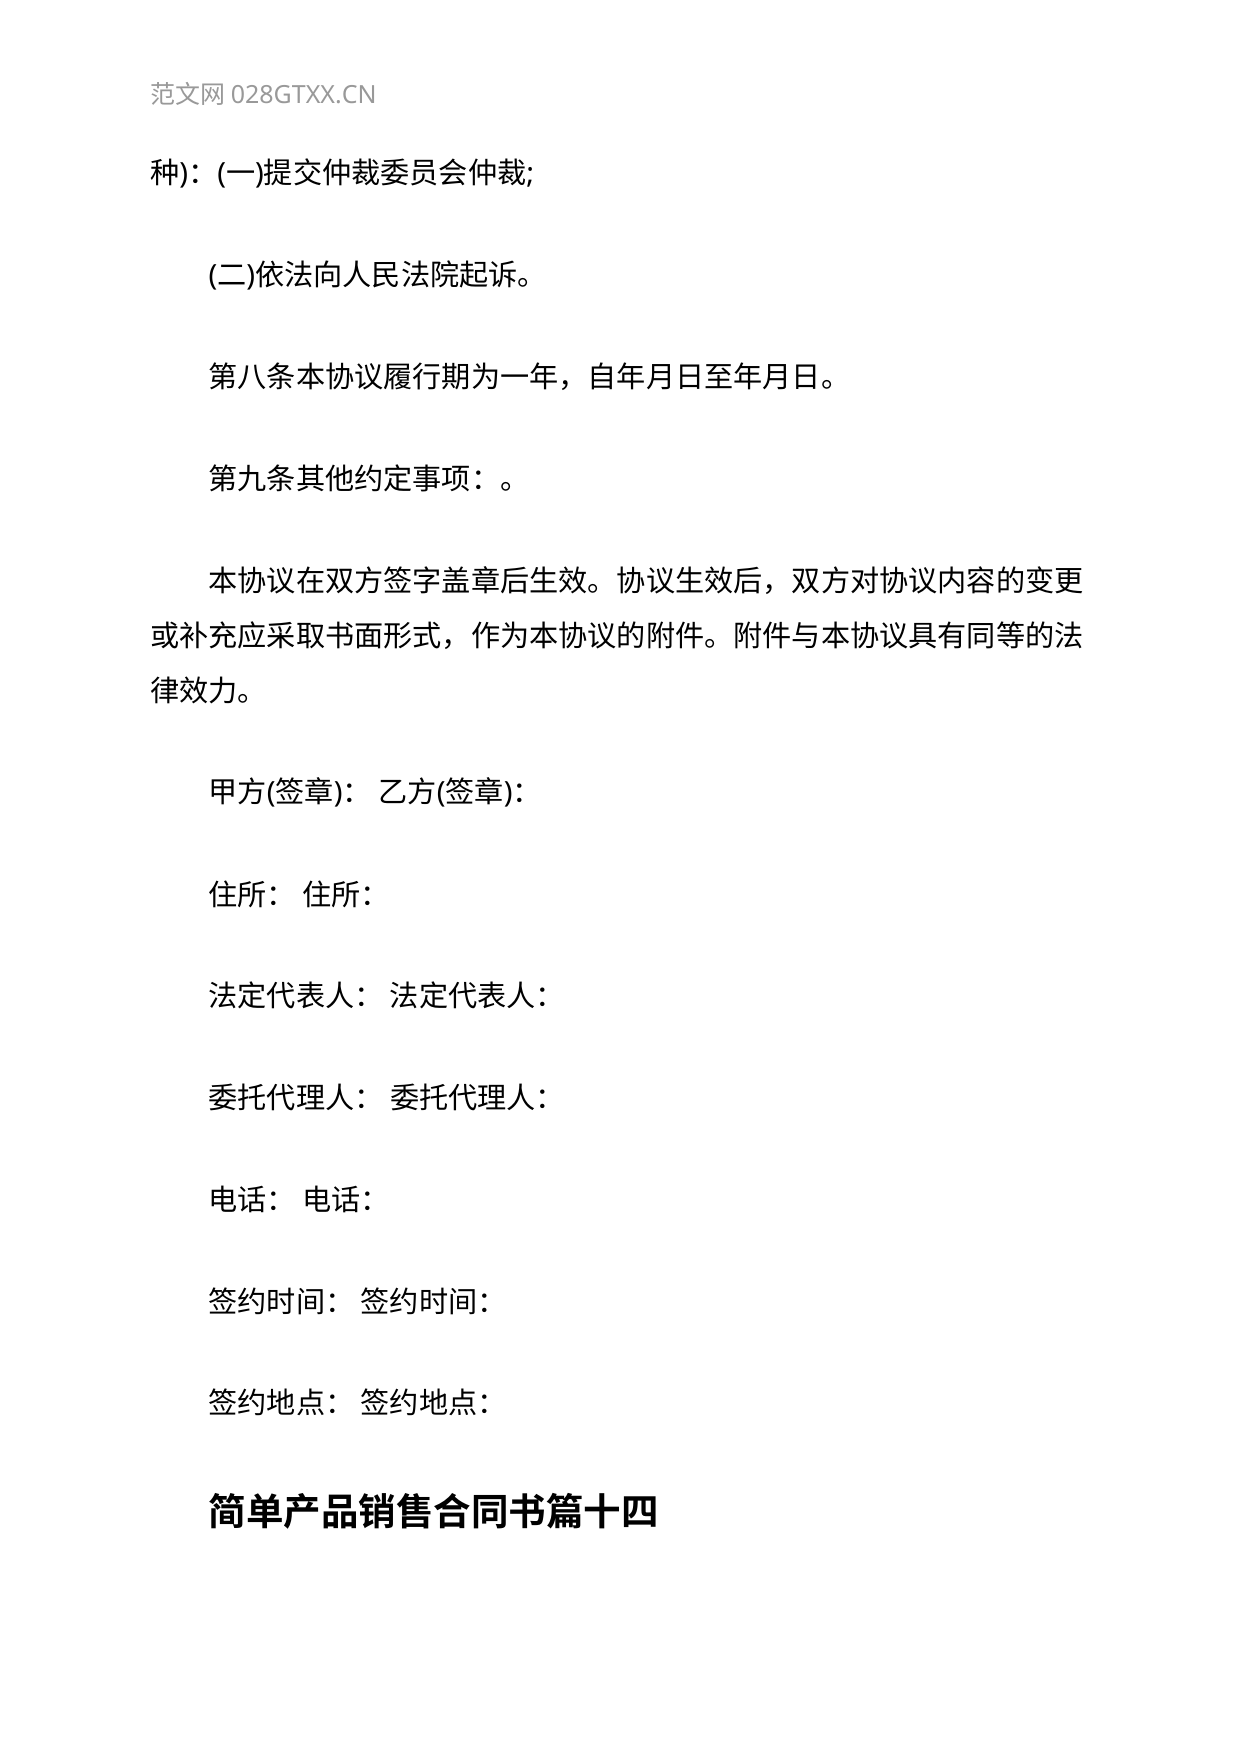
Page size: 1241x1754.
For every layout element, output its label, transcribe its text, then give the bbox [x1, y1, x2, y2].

text 委托代理人： 委托代理人： [150, 1074, 1090, 1117]
text (二)依法向人民法院起诉。 [150, 252, 1090, 294]
text 法定代表人： 法定代表人： [150, 973, 1090, 1015]
text 第九条其他约定事项：。 [150, 456, 1090, 498]
text 签约地点： 签约地点： [150, 1380, 1090, 1422]
text 住所： 住所： [150, 871, 1090, 913]
text 甲方(签章)： 乙方(签章)： [150, 769, 1090, 811]
text 简单产品销售合同书篇十四 [150, 1482, 1090, 1536]
text 第八条本协议履行期为一年，自年月日至年月日。 [150, 354, 1090, 396]
text 电话： 电话： [150, 1176, 1090, 1219]
text 本协议在双方签字盖章后生效。协议生效后，双方对协议内容的变更或补充应采取书面形式，作为本协议的附件。附件与本协议具有同等的法律效力。 [150, 557, 1090, 709]
text 签约时间： 签约时间： [150, 1278, 1090, 1320]
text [150, 150, 1090, 192]
